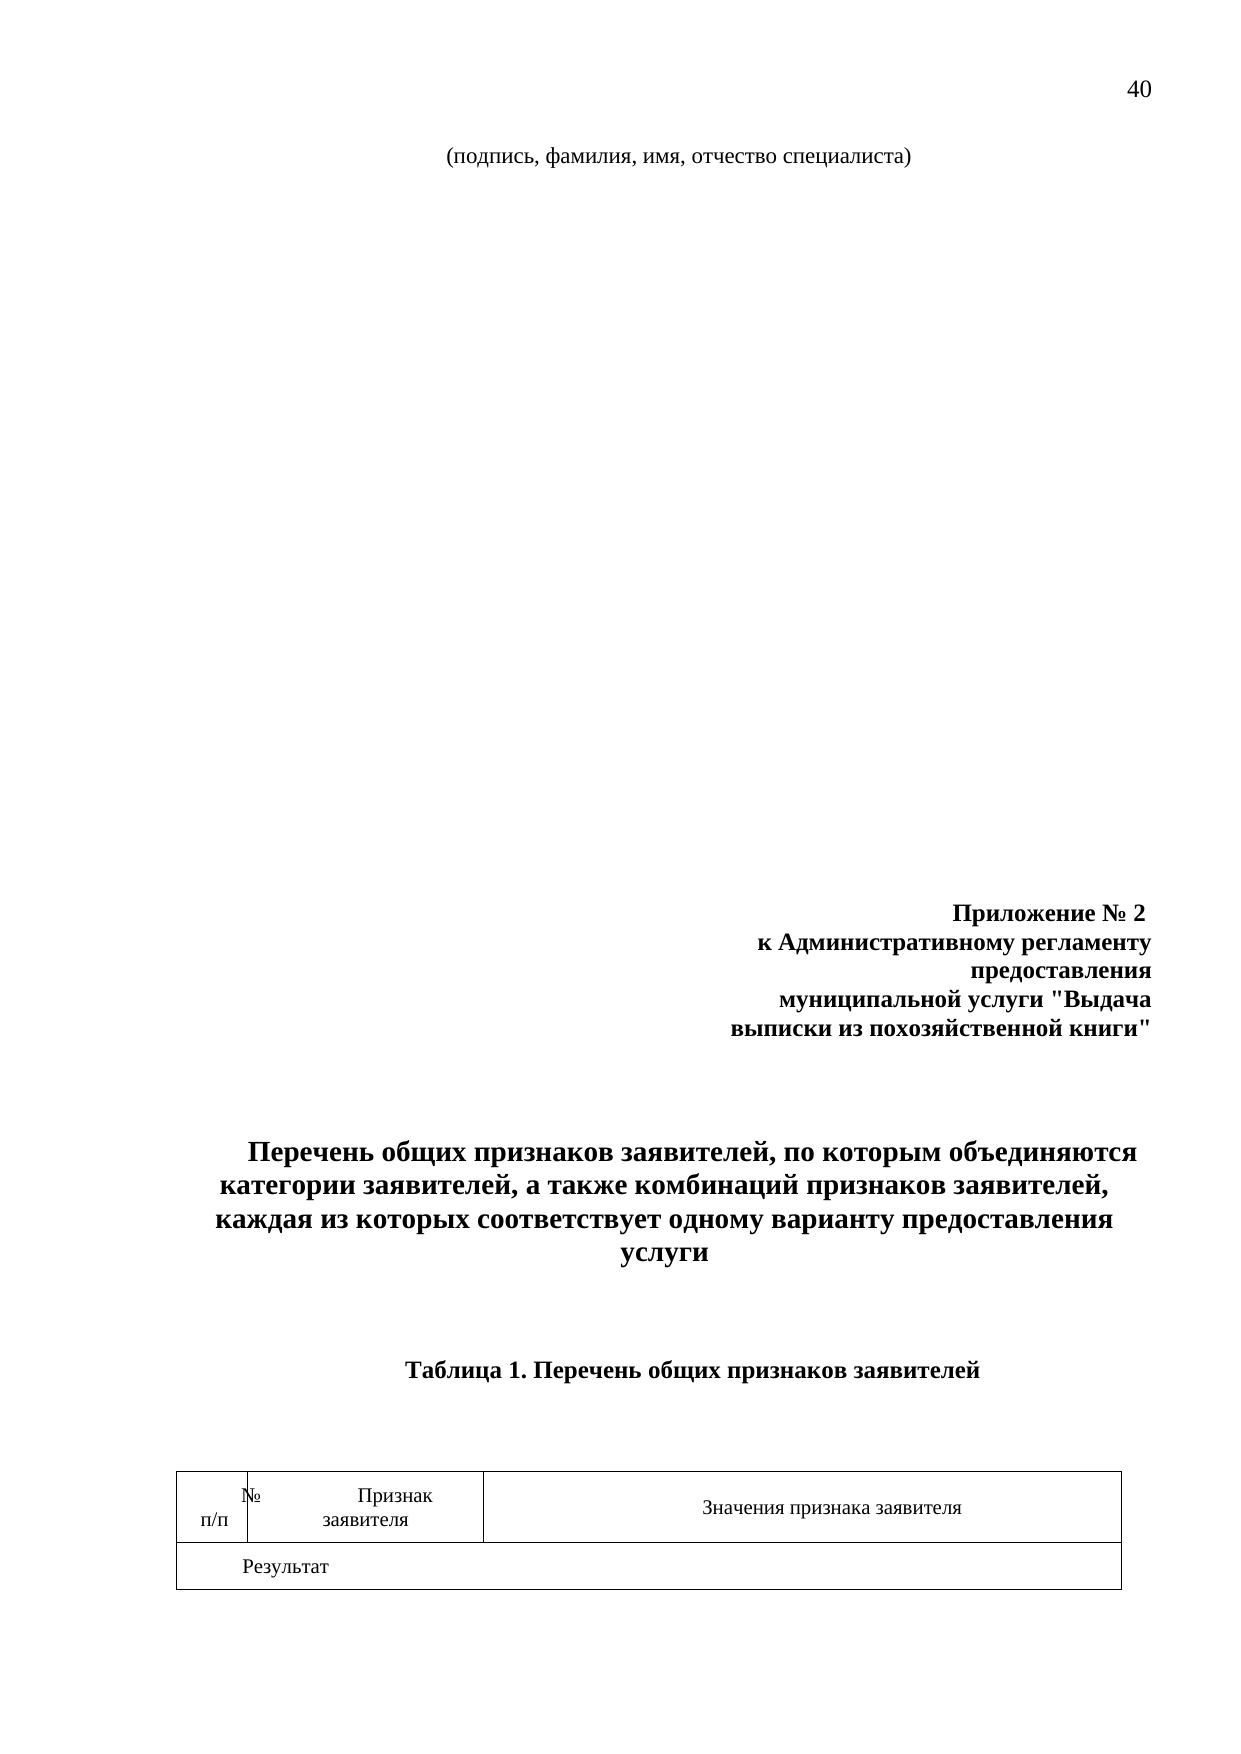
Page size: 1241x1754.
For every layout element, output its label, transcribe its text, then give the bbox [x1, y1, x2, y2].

text Перечень общих признаков заявителей, по которым объединяются категории заявителей, а также комбинаций признаков заявителей, каждая из которых соответствует одному варианту предоставления услуги [177, 1134, 1152, 1268]
text к Административному регламенту [650, 927, 1152, 956]
text Таблица 1. Перечень общих признаков заявителей [177, 1355, 1152, 1384]
text муниципальной услуги "Выдача [650, 984, 1152, 1013]
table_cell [177, 1543, 1121, 1588]
table_cell (подпись, фамилия, имя, отчество специалиста) [177, 131, 1122, 179]
table_header № п/п [177, 1472, 247, 1542]
text предоставления [650, 956, 1152, 984]
table_header Признак заявителя [248, 1472, 483, 1542]
text Приложение № 2 [177, 898, 1152, 927]
text выписки из похозяйственной книги" [650, 1013, 1152, 1042]
table_header Значения признака заявителя [484, 1472, 1121, 1542]
